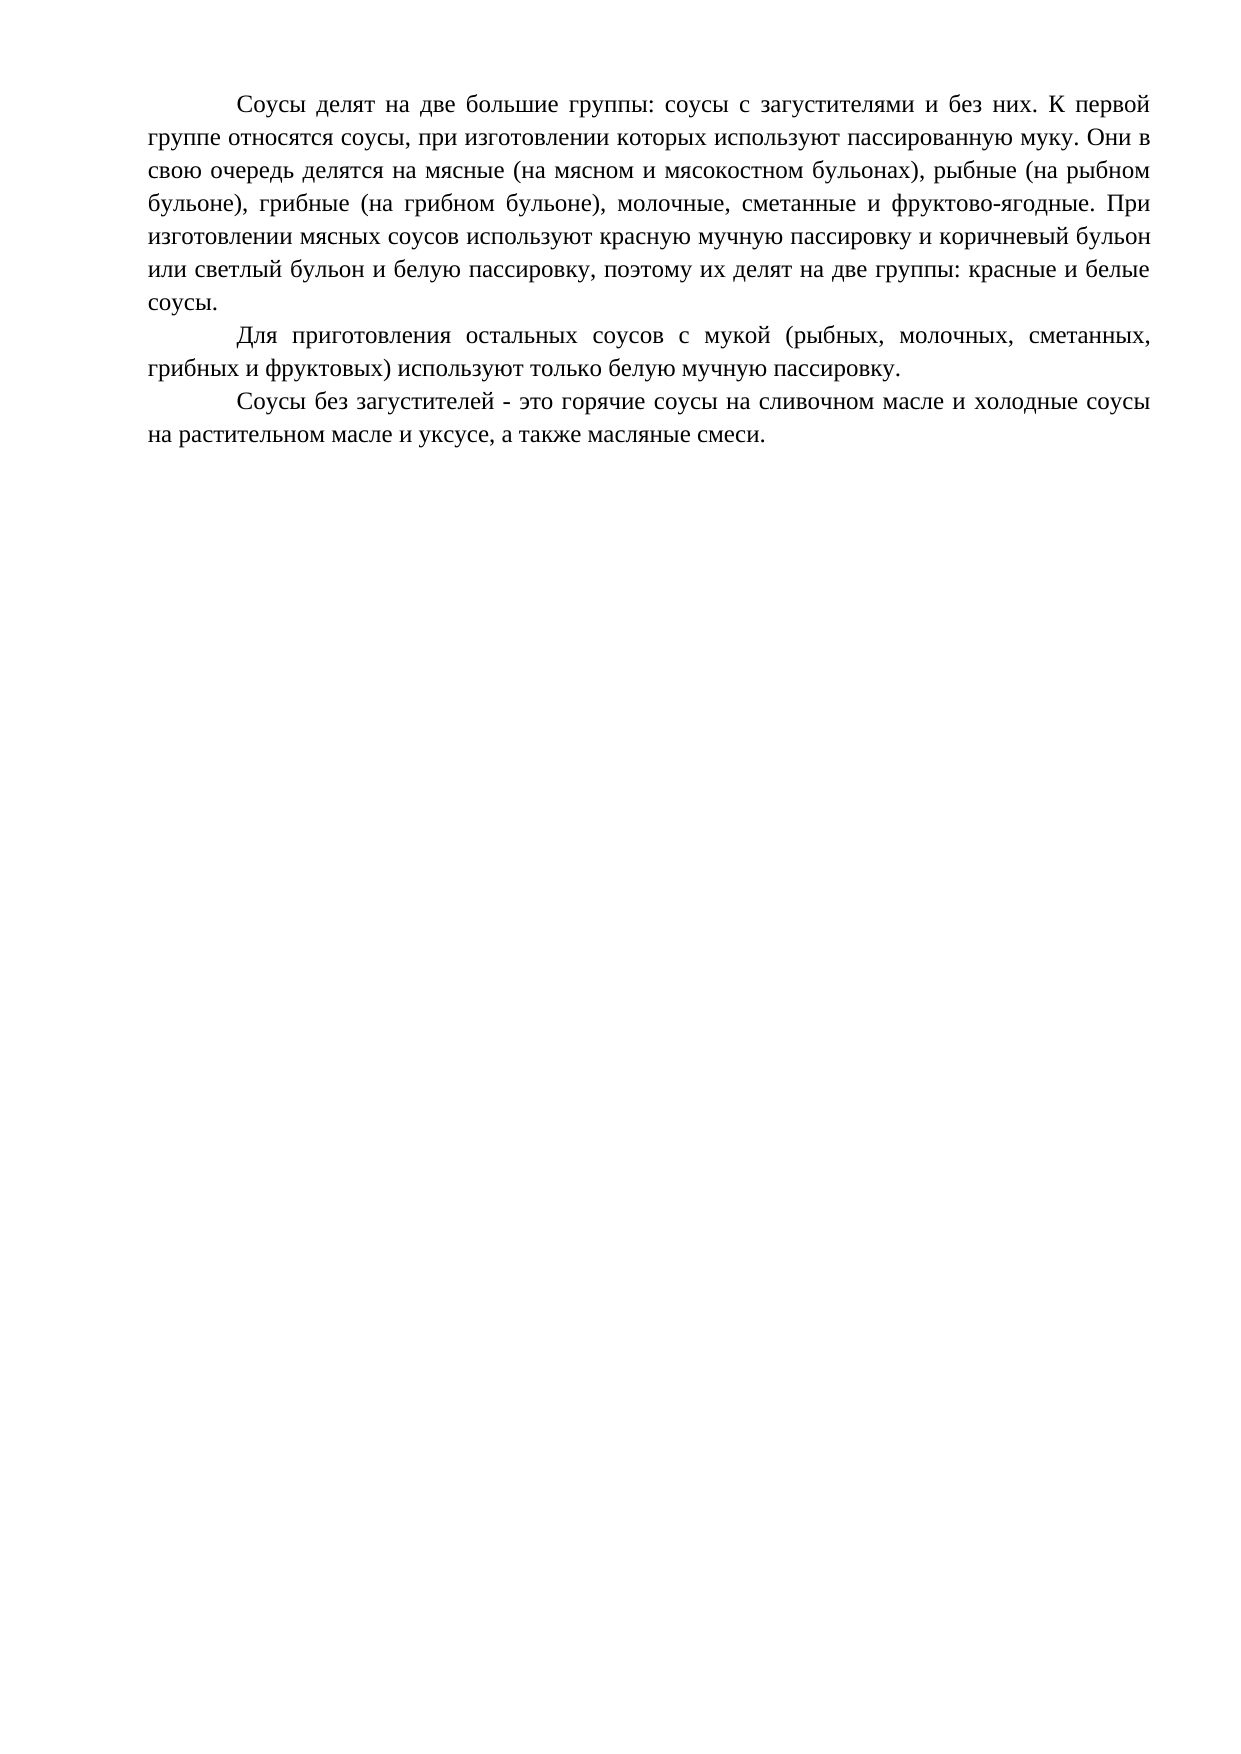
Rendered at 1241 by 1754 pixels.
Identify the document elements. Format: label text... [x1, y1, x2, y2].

text Для приготовления остальных соусов с мукой (рыбных, молочных, сметанных, грибных и фруктовых) используют только белую мучную пассировку. [148, 320, 1152, 382]
text Соусы делят на две большие группы: соусы с загустителями и без них. К первой группе относятся соусы, при изготовлении которых используют пассированную муку. Они в свою очередь делятся на мясные (на мясном и мясокостном бульонах), рыбные (на рыбном бульоне), грибные (на грибном бульоне), молочные, сметанные и фруктово-ягодные. При изготовлении мясных соусов используют красную мучную пассировку и коричневый бульон или светлый бульон и белую пассировку, поэтому их делят на две группы: красные и белые соусы. [148, 89, 1152, 316]
text Соусы без загустителей - это горячие соусы на сливочном масле и холодные соусы на растительном масле и уксусе, а также масляные смеси. [148, 386, 1152, 448]
